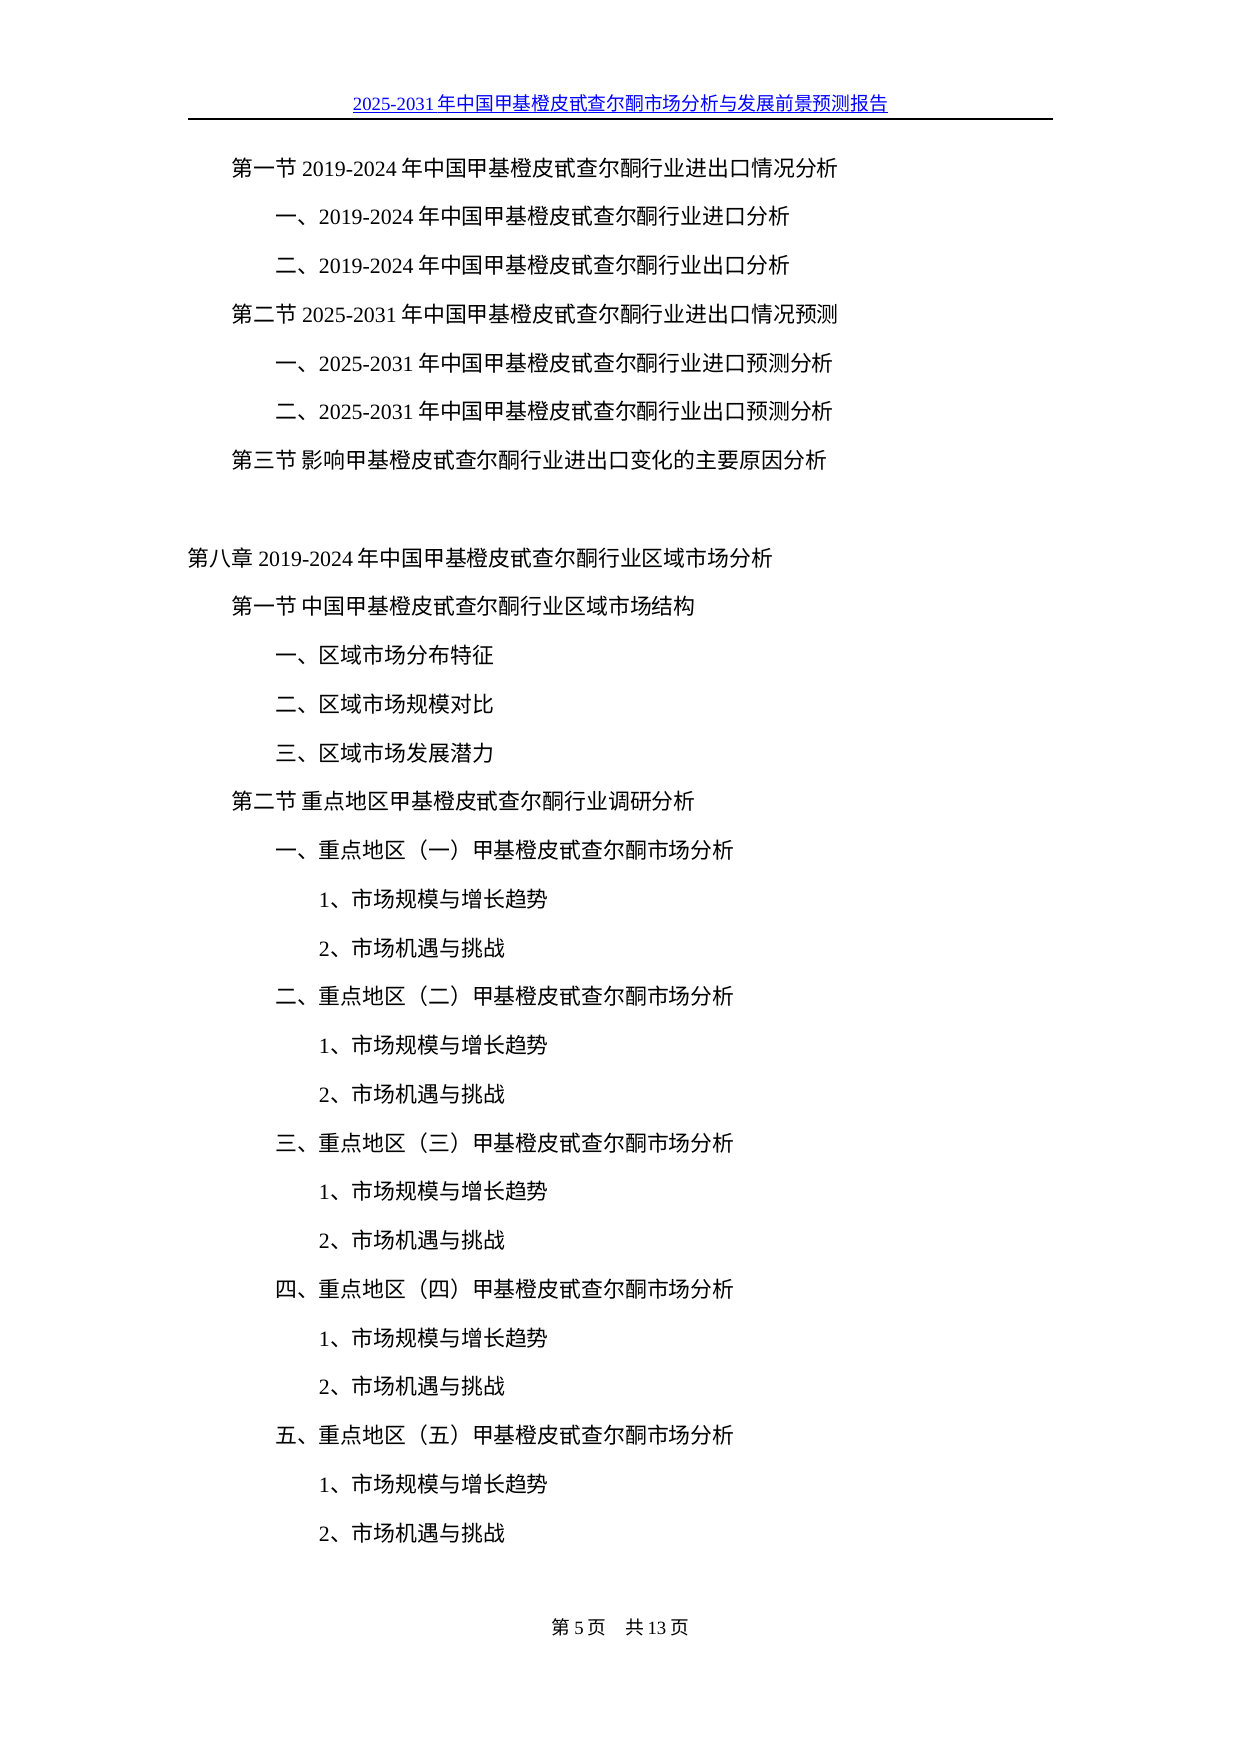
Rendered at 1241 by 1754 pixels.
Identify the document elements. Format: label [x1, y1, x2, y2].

text [187, 150, 1053, 1548]
